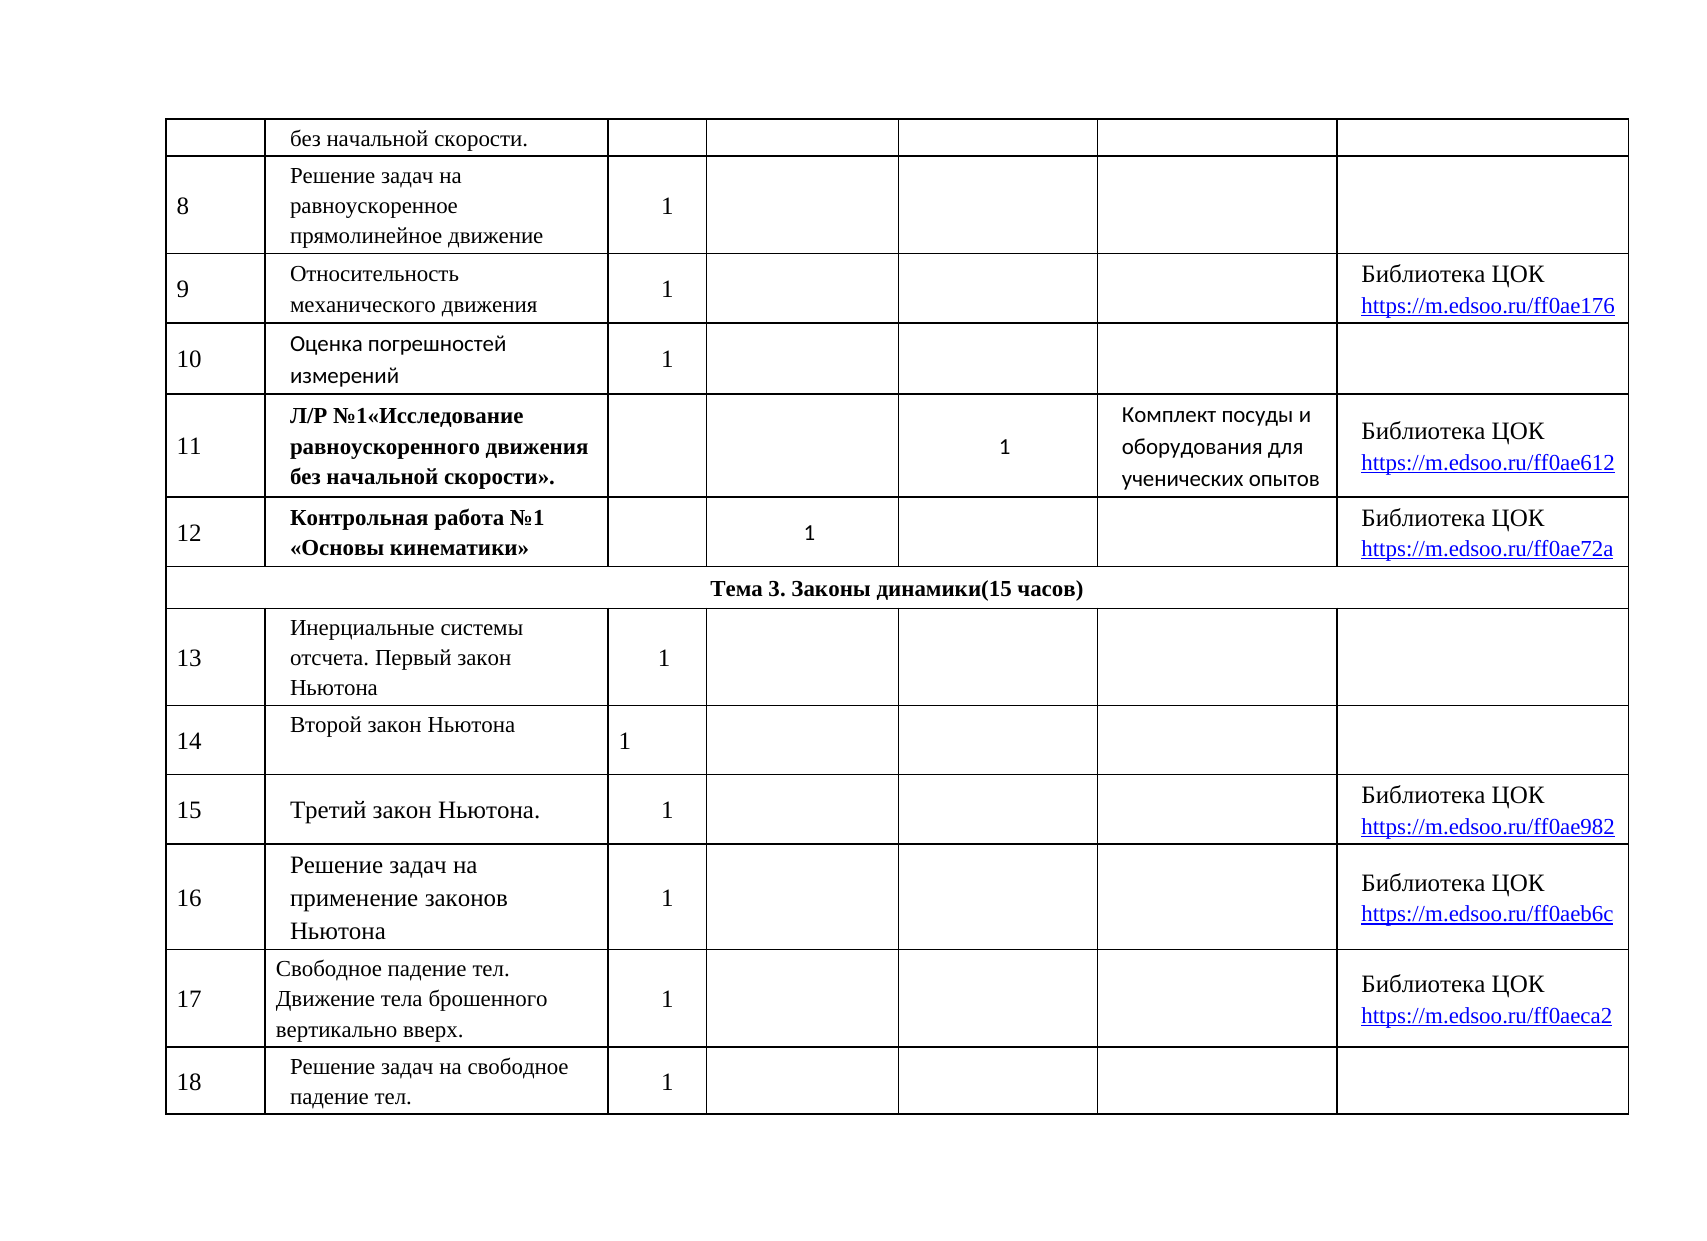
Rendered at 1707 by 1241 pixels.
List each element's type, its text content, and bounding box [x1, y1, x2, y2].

table_cell 13 [167, 609, 264, 704]
table_cell 14 [167, 706, 264, 774]
table_cell Решение задач на равноускоренное прямолинейное движение [266, 157, 607, 252]
table_cell 17 [167, 950, 264, 1046]
table_cell Библиотека ЦОК https://m.edsoo.ru/ff0ae982 [1338, 775, 1628, 843]
table_cell 11 [167, 395, 264, 496]
table_cell [899, 706, 1097, 774]
table_cell Комплект посуды и оборудования для ученических опытов [1098, 395, 1336, 496]
table_cell [899, 609, 1097, 704]
table_cell Библиотека ЦОК https://m.edsoo.ru/ff0aeb6c [1338, 845, 1628, 948]
table_cell [1098, 845, 1336, 948]
table_cell [707, 324, 898, 393]
table_cell [1098, 157, 1336, 252]
table_cell Оценка погрешностей измерений [266, 324, 607, 393]
table_cell 8 [167, 157, 264, 252]
table_cell [1098, 120, 1336, 155]
table_cell [707, 845, 898, 948]
table_cell Инерциальные системы отсчета. Первый закон Ньютона [266, 609, 607, 704]
table_cell [707, 254, 898, 322]
table_cell 1 [609, 609, 706, 704]
table_cell 1 [899, 395, 1097, 496]
table_cell 12 [167, 498, 264, 566]
table_cell [1338, 324, 1628, 393]
table_cell [1338, 157, 1628, 252]
table_cell Третий закон Ньютона. [266, 775, 607, 843]
table_cell [1098, 1048, 1336, 1113]
table_cell [1338, 706, 1628, 774]
table_cell [899, 254, 1097, 322]
table_cell Относительность механического движения [266, 254, 607, 322]
table_cell [1098, 254, 1336, 322]
table_cell Тема 3. Законы динамики(15 часов) [167, 567, 1628, 608]
table_cell 1 [609, 845, 706, 948]
table_cell 10 [167, 324, 264, 393]
table_cell [1338, 609, 1628, 704]
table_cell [1338, 120, 1628, 155]
table_cell [899, 845, 1097, 948]
table_cell [899, 324, 1097, 393]
table_cell Свободное падение тел. Движение тела брошенного вертикально вверх. [266, 950, 607, 1046]
table_cell 9 [167, 254, 264, 322]
table_cell 7 [167, 120, 264, 155]
table_cell [609, 395, 706, 496]
table_cell [707, 157, 898, 252]
table_cell 16 [167, 845, 264, 948]
table_cell Решение задач на применение законов Ньютона [266, 845, 607, 948]
table_cell 1 [707, 498, 898, 566]
table_cell [1098, 324, 1336, 393]
table_cell [1098, 498, 1336, 566]
table_cell [899, 1048, 1097, 1113]
table_cell Решение задач на свободное падение тел. [266, 1048, 607, 1113]
table_cell [707, 1048, 898, 1113]
table_cell 1 [609, 324, 706, 393]
table_cell [707, 706, 898, 774]
table_cell [707, 609, 898, 704]
table_cell [899, 775, 1097, 843]
table_cell 1 [609, 254, 706, 322]
table_cell 1 [609, 775, 706, 843]
table_cell 15 [167, 775, 264, 843]
table_cell 1 [609, 120, 706, 155]
table_cell [707, 120, 898, 155]
table_cell Второй закон Ньютона [266, 706, 607, 774]
table_cell [707, 775, 898, 843]
table_cell Л/Р №1«Исследование равноускоренного движения без начальной скорости». [266, 395, 607, 496]
table_cell [707, 395, 898, 496]
table_cell Библиотека ЦОК https://m.edsoo.ru/ff0ae176 [1338, 254, 1628, 322]
table_cell Контрольная работа №1 «Основы кинематики» [266, 498, 607, 566]
table_cell 1 [609, 950, 706, 1046]
table_cell [1098, 706, 1336, 774]
table_cell [1098, 950, 1336, 1046]
table_cell [1098, 775, 1336, 843]
table_cell [899, 498, 1097, 566]
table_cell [266, 120, 607, 155]
table_cell 18 [167, 1048, 264, 1113]
table_cell [707, 950, 898, 1046]
table_cell [899, 157, 1097, 252]
table_cell [609, 498, 706, 566]
table_cell 1 [899, 120, 1097, 155]
table_cell Библиотека ЦОК https://m.edsoo.ru/ff0ae72a [1338, 498, 1628, 566]
table_cell 1 [609, 706, 706, 774]
table_cell 1 [609, 157, 706, 252]
table_cell Библиотека ЦОК https://m.edsoo.ru/ff0ae612 [1338, 395, 1628, 496]
table_cell [1098, 609, 1336, 704]
table_cell 1 [609, 1048, 706, 1113]
table_cell Библиотека ЦОК https://m.edsoo.ru/ff0aeca2 [1338, 950, 1628, 1046]
table_cell [1338, 1048, 1628, 1113]
table_cell [899, 950, 1097, 1046]
